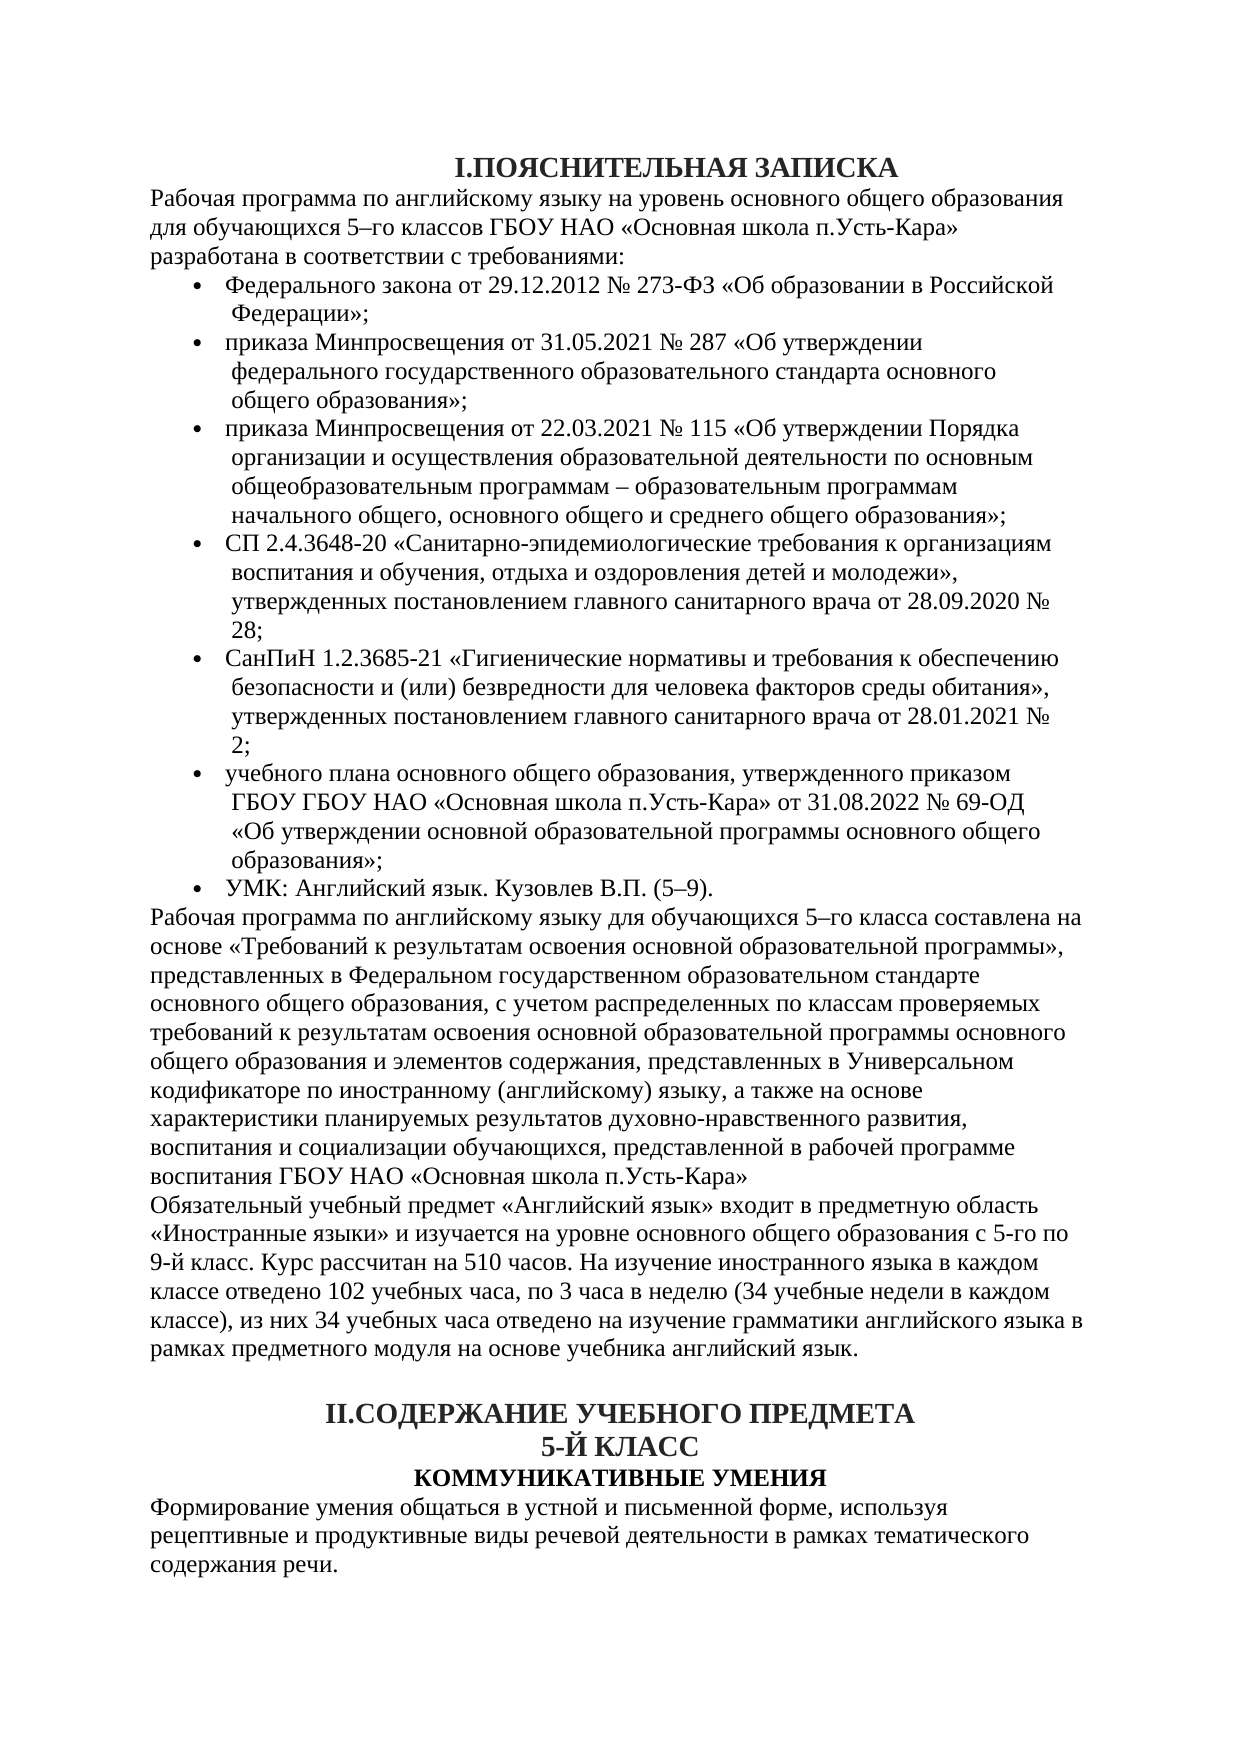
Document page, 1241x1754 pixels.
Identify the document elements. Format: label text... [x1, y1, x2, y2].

list приказа Минпросвещения от 22.03.2021 № 115 «Об утверждении Порядка организации и осуществления образовательной деятельности по основным общеобразовательным программам – образовательным программам начального общего, основного общего и среднего общего образования»; [194, 413, 1071, 528]
text Рабочая программа по английскому языку на уровень основного общего образования для обучающихся 5–го классов ГБОУ НАО «Основная школа п.Усть-Кара» разработана в соответствии с требованиями: [150, 183, 1090, 270]
list I.ПОЯСНИТЕЛЬНАЯ ЗАПИСКА [262, 150, 1090, 183]
text Обязательный учебный предмет «Английский язык» входит в предметную область «Иностранные языки» и изучается на уровне основного общего образования с 5-го по 9-й класс. Курс рассчитан на 510 часов. На изучение иностранного языка в каждом классе отведено 102 учебных часа, по 3 часа в неделю (34 учебные недели в каждом классе), из них 34 учебных часа отведено на изучение грамматики английского языка в рамках предметного модуля на основе учебника английский язык. [150, 1190, 1090, 1362]
list учебного плана основного общего образования, утвержденного приказом ГБОУ ГБОУ НАО «Основная школа п.Усть-Кара» от 31.08.2022 № 69-ОД «Об утверждении основной образовательной программы основного общего образования»; [194, 758, 1071, 873]
list приказа Минпросвещения от 31.05.2021 № 287 «Об утверждении федерального государственного образовательного стандарта основного общего образования»; [194, 327, 1071, 413]
list Федерального закона от 29.12.2012 № 273-ФЗ «Об образовании в Российской Федерации»; [194, 270, 1071, 327]
text II.СОДЕРЖАНИЕ УЧЕБНОГО ПРЕДМЕТА [150, 1396, 1090, 1429]
list СанПиН 1.2.3685-21 «Гигиенические нормативы и требования к обеспечению безопасности и (или) безвредности для человека факторов среды обитания», утвержденных постановлением главного санитарного врача от 28.01.2021 № 2; [194, 643, 1071, 758]
text Рабочая программа по английскому языку для обучающихся 5–го класса составлена на основе «Требований к результатам освоения основной образовательной программы», представленных в Федеральном государственном образовательном стандарте основного общего образования, с учетом распределенных по классам проверяемых требований к результатам освоения основной образовательной программы основного общего образования и элементов содержания, представленных в Универсальном кодификаторе по иностранному (английскому) языку, а также на основе характеристики планируемых результатов духовно-нравственного развития, воспитания и социализации обучающихся, представленной в рабочей программе воспитания ГБОУ НАО «Основная школа п.Усть-Кара» [150, 902, 1090, 1190]
list УМК: Английский язык. Кузовлев В.П. (5–9). [194, 873, 1071, 902]
text Формирование умения общаться в устной и письменной форме, используя рецептивные и продуктивные виды речевой деятельности в рамках тематического содержания речи. [150, 1492, 1090, 1578]
text 5-Й КЛАСС [150, 1429, 1090, 1463]
list СП 2.4.3648-20 «Санитарно-эпидемиологические требования к организациям воспитания и обучения, отдыха и оздоровления детей и молодежи», утвержденных постановлением главного санитарного врача от 28.09.2020 № 28; [194, 528, 1071, 643]
text КОММУНИКАТИВНЫЕ УМЕНИЯ [150, 1463, 1090, 1492]
